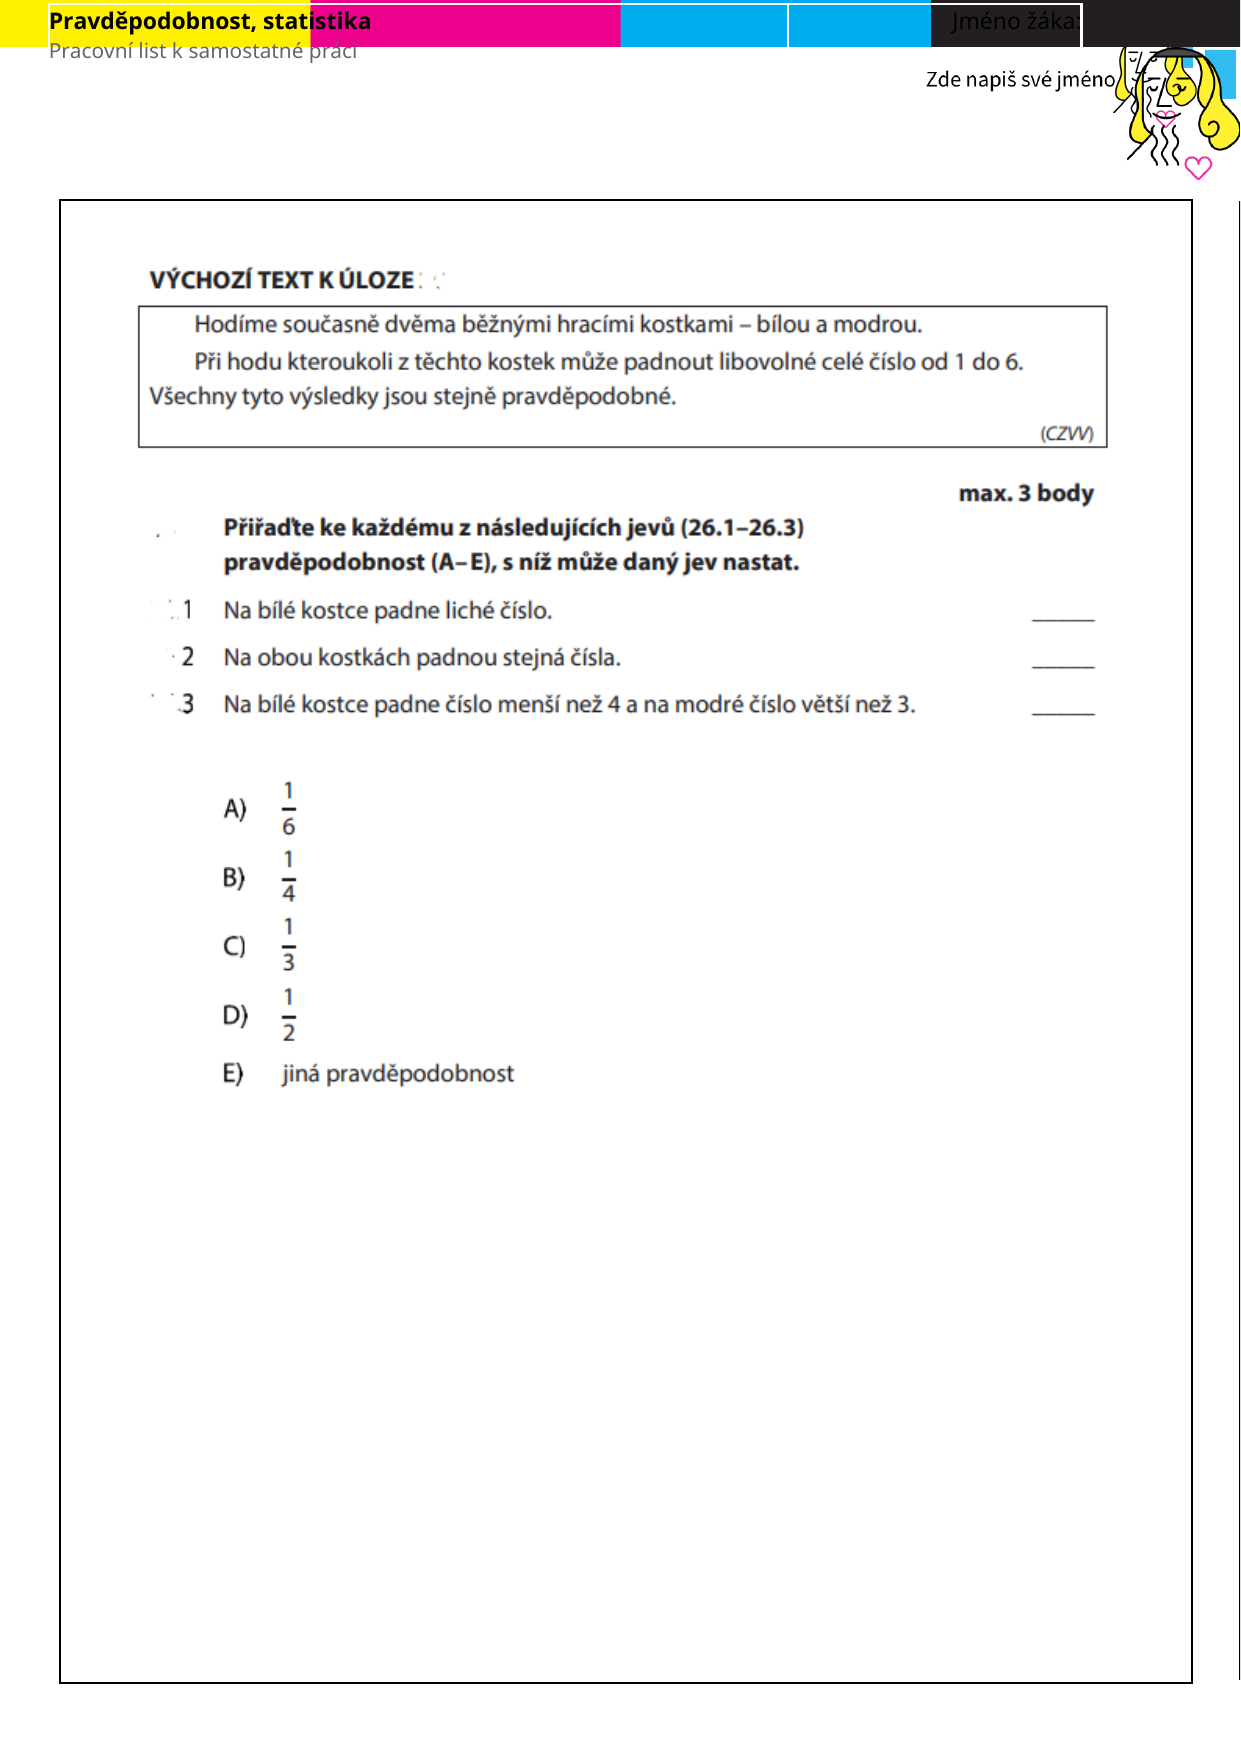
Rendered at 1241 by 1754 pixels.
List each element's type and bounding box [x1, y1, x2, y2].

table_cell [61, 201, 1191, 1682]
picture [50, 5, 620, 47]
table_cell [1193, 199, 1240, 1682]
picture [903, 5, 1080, 65]
picture [68, 237, 1158, 1113]
picture [903, 0, 1241, 180]
picture [0, 0, 620, 47]
